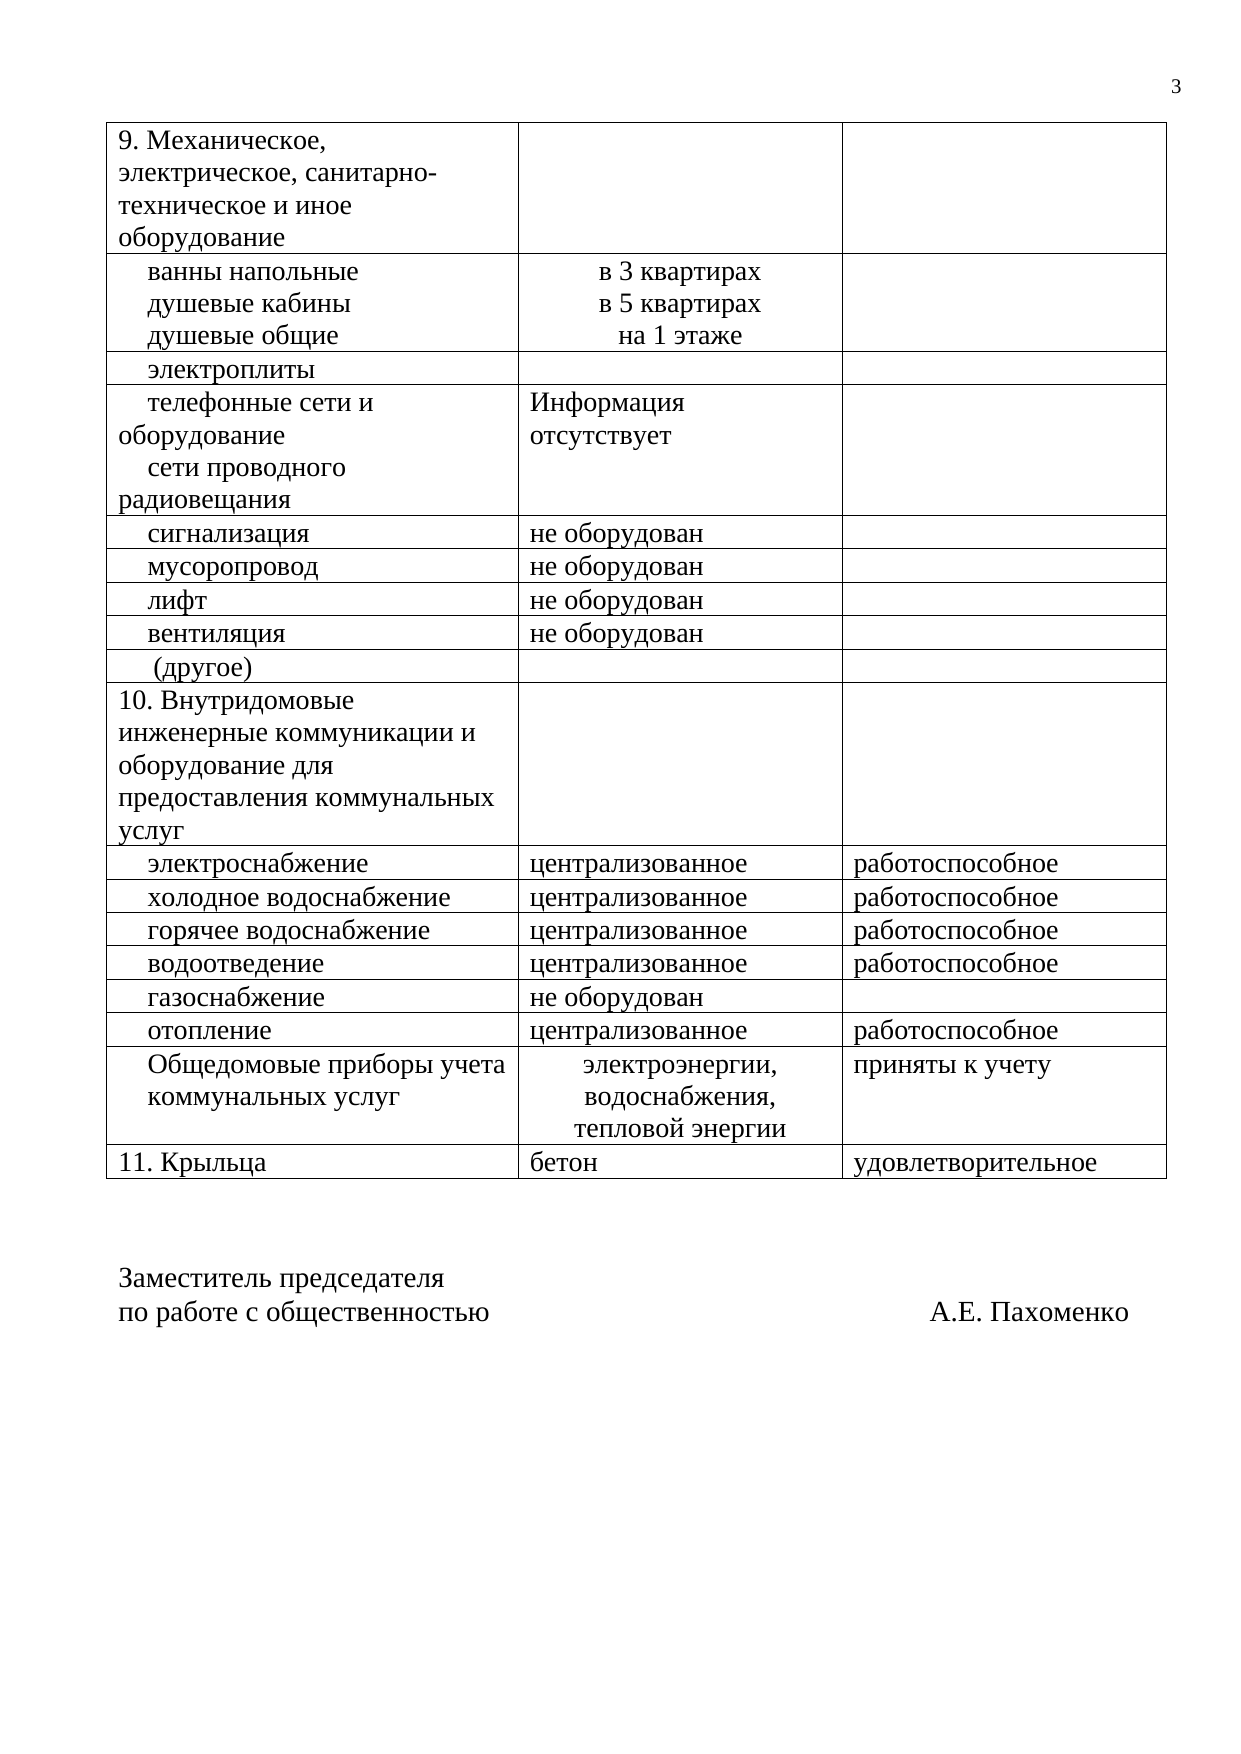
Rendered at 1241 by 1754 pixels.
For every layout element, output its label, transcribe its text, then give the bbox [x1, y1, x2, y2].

table_cell централизованное [519, 946, 842, 979]
table_cell горячее водоснабжение [107, 913, 518, 945]
table_cell приняты к учету [843, 1047, 1166, 1144]
table_cell не оборудован [519, 516, 842, 548]
table_cell мусоропровод [107, 549, 518, 582]
table_cell [519, 123, 842, 253]
table_cell холодное водоснабжение [107, 880, 518, 912]
table_cell [843, 683, 1166, 845]
table_cell электроснабжение [107, 846, 518, 878]
table_cell в 3 квартирах в 5 квартирах на 1 этаже [519, 254, 842, 351]
table_cell [843, 650, 1166, 682]
text Заместитель председателя [118, 1260, 1181, 1294]
table_cell работоспособное [843, 846, 1166, 878]
table_cell не оборудован [519, 583, 842, 615]
table_cell телефонные сети и оборудование сети проводного радиовещания [107, 385, 518, 515]
table_cell работоспособное [843, 913, 1166, 945]
table_cell централизованное [519, 1013, 842, 1046]
table_cell [843, 352, 1166, 384]
table_cell бетон [519, 1145, 842, 1177]
table_cell не оборудован [519, 616, 842, 649]
table_cell газоснабжение [107, 980, 518, 1012]
table_cell [843, 516, 1166, 548]
table_cell водоотведение [107, 946, 518, 979]
table_cell [843, 583, 1166, 615]
table_cell [843, 616, 1166, 649]
table_cell централизованное [519, 913, 842, 945]
table_cell [843, 549, 1166, 582]
table_cell работоспособное [843, 946, 1166, 979]
table_cell работоспособное [843, 880, 1166, 912]
table_cell [519, 650, 842, 682]
table_cell 10. Внутридомовые инженерные коммуникации и оборудование для предоставления коммунальных услуг [107, 683, 518, 845]
table_cell [843, 254, 1166, 351]
table_cell удовлетворительное [843, 1145, 1166, 1177]
table_cell электроплиты [107, 352, 518, 384]
table_cell отопление [107, 1013, 518, 1046]
table_cell [843, 385, 1166, 515]
table_cell не оборудован [519, 980, 842, 1012]
table_cell 9. Механическое, электрическое, санитарно- техническое и иное оборудование [107, 123, 518, 253]
table_cell [519, 352, 842, 384]
table_cell Общедомовые приборы учета коммунальных услуг [107, 1047, 518, 1144]
table_cell [519, 683, 842, 845]
table_cell [843, 123, 1166, 253]
table_cell (другое) [107, 650, 518, 682]
table_cell электроэнергии, водоснабжения, тепловой энергии [519, 1047, 842, 1144]
table_cell централизованное [519, 846, 842, 878]
table_cell не оборудован [519, 549, 842, 582]
table_cell централизованное [519, 880, 842, 912]
table_cell лифт [107, 583, 518, 615]
table_cell ванны напольные душевые кабины душевые общие [107, 254, 518, 351]
table_cell [843, 980, 1166, 1012]
text по работе с общественностью А.Е. Пахоменко [118, 1294, 1181, 1327]
table_cell 11. Крыльца [107, 1145, 518, 1177]
table_cell сигнализация [107, 516, 518, 548]
table_cell вентиляция [107, 616, 518, 649]
table_cell работоспособное [843, 1013, 1166, 1046]
table_cell Информация отсутствует [519, 385, 842, 515]
